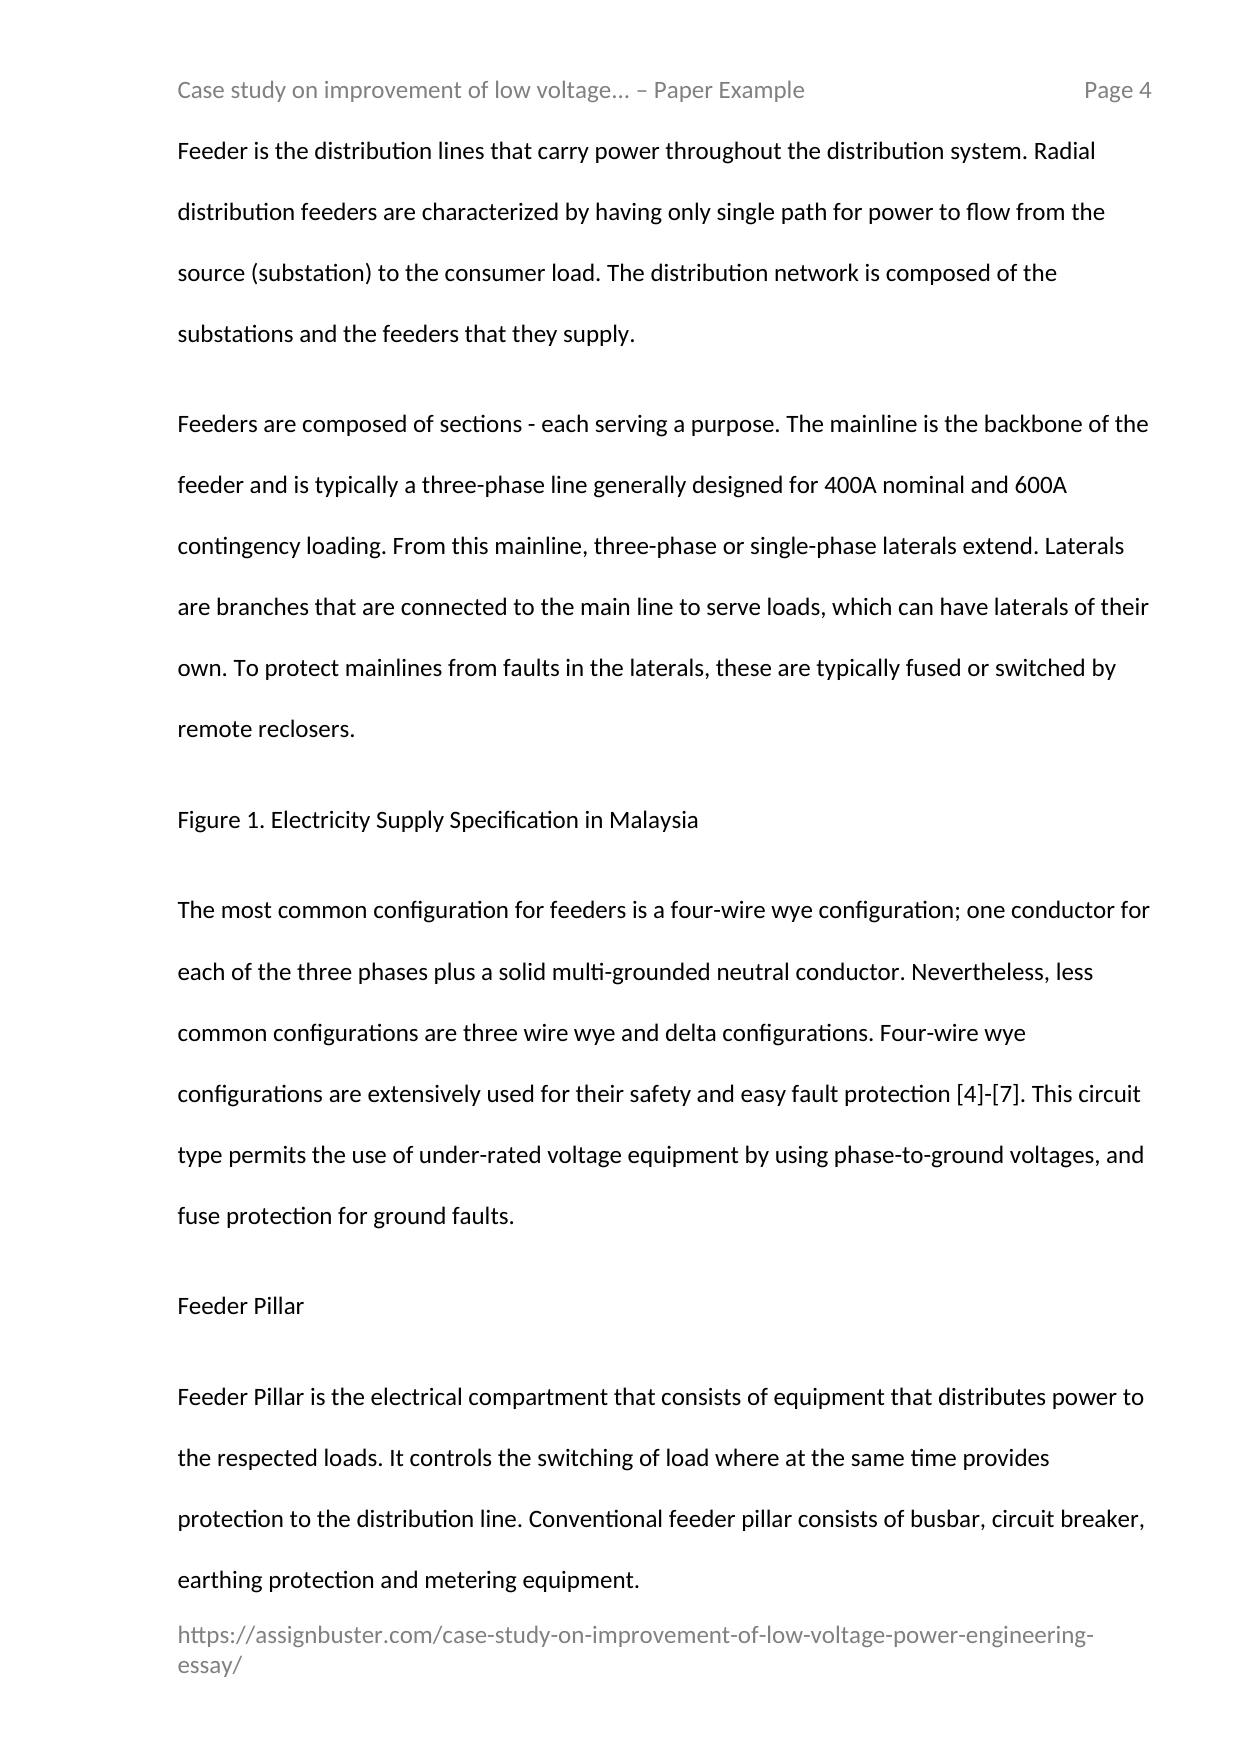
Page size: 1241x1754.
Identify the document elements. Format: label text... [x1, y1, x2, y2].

text Feeders are composed of sections - each serving a purpose. The mainline is the backbone of the feeder and is typically a three-phase line generally designed for 400A nominal and 600A contingency loading. From this mainline, three-phase or single-phase laterals extend. Laterals are branches that are connected to the main line to serve loads, which can have laterals of their own. To protect mainlines from faults in the laterals, these are typically fused or switched by remote reclosers. [177, 408, 1152, 744]
text Figure 1. Electricity Supply Specification in Malaysia [177, 804, 1152, 835]
text Feeder Pillar [177, 1290, 1152, 1321]
text Feeder Pillar is the electrical compartment that consists of equipment that distributes power to the respected loads. It controls the switching of load where at the same time provides protection to the distribution line. Conventional feeder pillar consists of busbar, circuit breaker, earthing protection and metering equipment. [177, 1381, 1152, 1594]
text Feeder is the distribution lines that carry power throughout the distribution system. Radial distribution feeders are characterized by having only single path for power to flow from the source (substation) to the consumer load. The distribution network is composed of the substations and the feeders that they supply. [177, 135, 1152, 348]
text The most common configuration for feeders is a four-wire wye configuration; one conductor for each of the three phases plus a solid multi-grounded neutral conductor. Nevertheless, less common configurations are three wire wye and delta configurations. Four-wire wye configurations are extensively used for their safety and easy fault protection [4]-[7]. This circuit type permits the use of under-rated voltage equipment by using phase-to-ground voltages, and fuse protection for ground faults. [177, 895, 1152, 1230]
